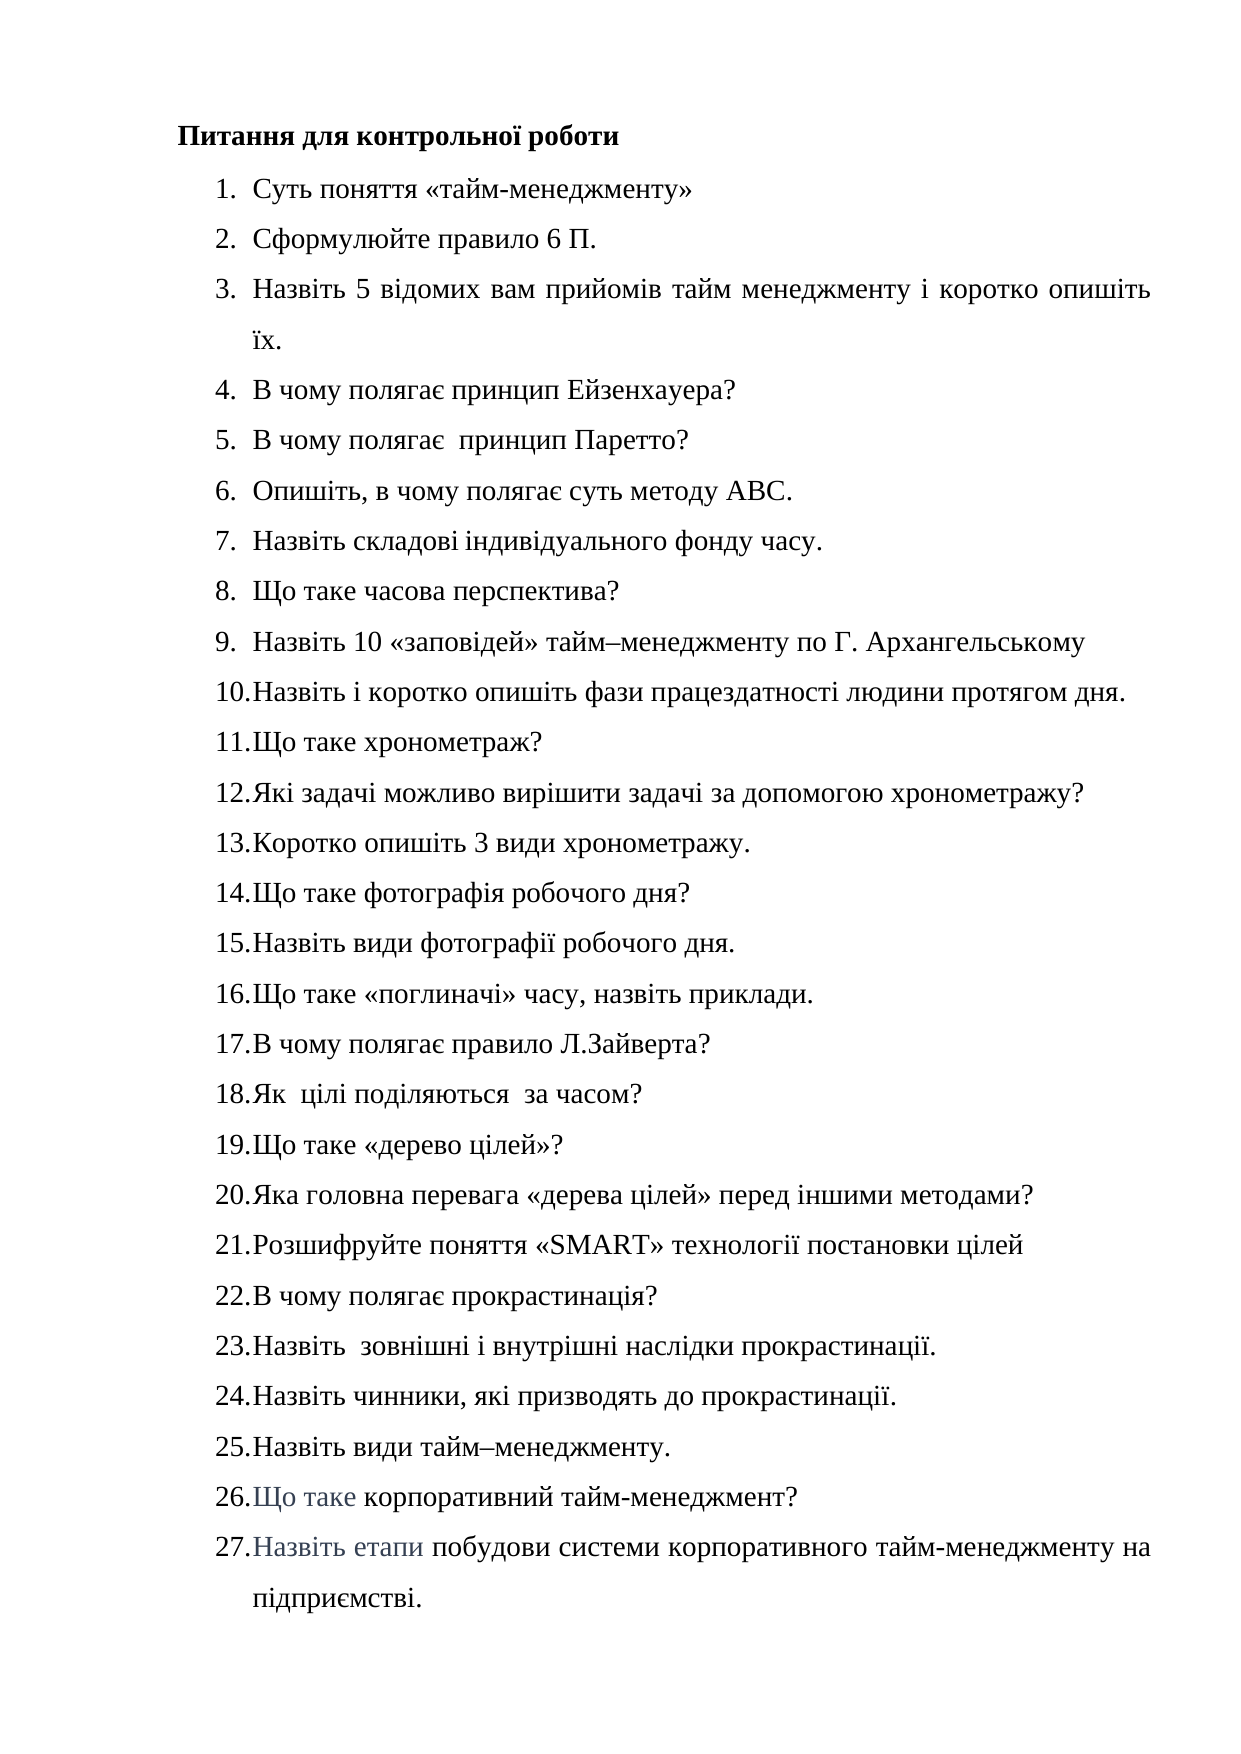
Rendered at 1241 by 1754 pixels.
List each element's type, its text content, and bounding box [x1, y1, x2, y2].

list Назвіть чинники, які призводять до прокрастинації. [215, 1378, 1152, 1412]
list Назвіть етапи побудови системи корпоративного тайм-менеджменту на підприємстві. [215, 1529, 1152, 1613]
list Сформулюйте правило 6 П. [215, 221, 1152, 255]
list Що таке часова перспектива? [215, 573, 1152, 607]
text Питання для контрольної роботи [177, 118, 1152, 152]
list Назвіть зовнішні і внутрішні наслідки прокрастинації. [215, 1328, 1152, 1362]
list Що таке хронометраж? [215, 724, 1152, 758]
list В чому полягає прокрастинація? [215, 1278, 1152, 1311]
list Які задачі можливо вирішити задачі за допомогою хронометражу? [215, 775, 1152, 808]
list Що таке «дерево цілей»? [215, 1127, 1152, 1160]
list Розшифруйте поняття «SMART» технології постановки цілей [215, 1227, 1152, 1261]
list Що таке фотографія робочого дня? [215, 875, 1152, 909]
list Назвіть 10 «заповідей» тайм–менеджменту по Г. Архангельському [215, 624, 1152, 657]
list Назвіть види тайм–менеджменту. [215, 1429, 1152, 1462]
list Опишіть, в чому полягає суть методу АВС. [215, 473, 1152, 506]
list Що таке «поглиначі» часу, назвіть приклади. [215, 976, 1152, 1009]
list Що таке корпоративний тайм-менеджмент? [215, 1479, 1152, 1513]
list В чому полягає принцип Паретто? [215, 422, 1152, 456]
list В чому полягає принцип Ейзенхауера? [215, 372, 1152, 406]
list Коротко опишіть 3 види хронометражу. [215, 825, 1152, 858]
list Як цілі поділяються за часом? [215, 1077, 1152, 1110]
list Назвіть 5 відомих вам прийомів тайм менеджменту і коротко опишіть їх. [215, 272, 1152, 355]
list Яка головна перевага «дерева цілей» перед іншими методами? [215, 1177, 1152, 1211]
list Назвіть види фотографії робочого дня. [215, 926, 1152, 959]
list Назвіть і коротко опишіть фази працездатності людини протягом дня. [215, 674, 1152, 708]
list Назвіть складові індивідуального фонду часу. [215, 523, 1152, 557]
list В чому полягає правило Л.Зайверта? [215, 1026, 1152, 1060]
list Суть поняття «тайм-менеджменту» [215, 171, 1152, 204]
